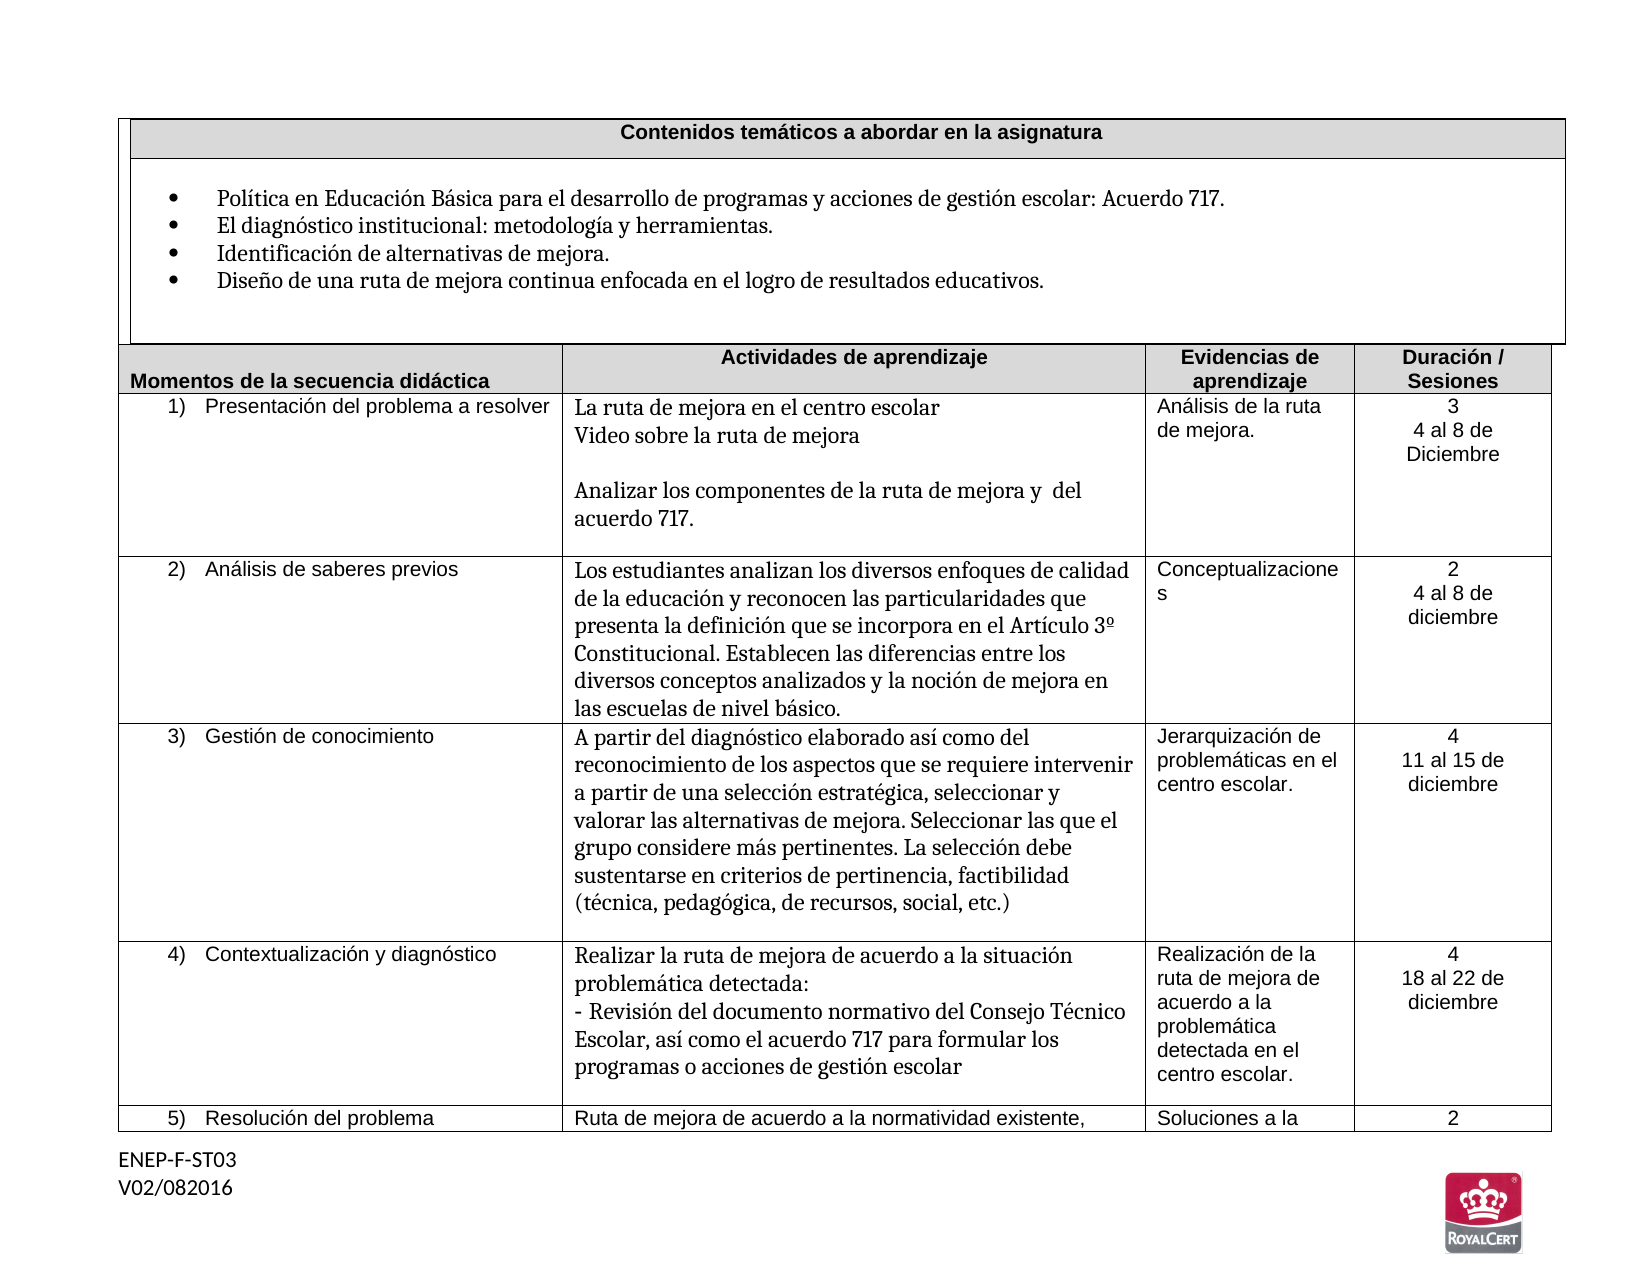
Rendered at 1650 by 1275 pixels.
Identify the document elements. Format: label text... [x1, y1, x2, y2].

table_cell Contextualización y diagnóstico [119, 942, 562, 1105]
table_cell Momentos de la secuencia didáctica [119, 345, 562, 393]
table_cell [131, 159, 1565, 343]
table_cell Realizar la ruta de mejora de acuerdo a la situación problemática detectada: - Revisión del documento normativo del Consejo Técnico Escolar, así como el acuerdo 717 para formular los programas o acciones de gestión escolar [563, 942, 1145, 1105]
table_cell 3 4 al 8 de Diciembre [1355, 394, 1551, 556]
table_cell 4 11 al 15 de diciembre [1355, 724, 1551, 941]
table_cell Análisis de saberes previos [119, 557, 562, 723]
table_cell Resolución del problema [119, 1106, 562, 1131]
table_cell [119, 119, 130, 344]
table_cell Jerarquización de problemáticas en el centro escolar. [1146, 724, 1354, 941]
table_cell Conceptualizaciones [1146, 557, 1354, 723]
table_cell Los estudiantes analizan los diversos enfoques de calidad de la educación y reconocen las particularidades que presenta la definición que se incorpora en el Artículo 3º Constitucional. Establecen las diferencias entre los diversos conceptos analizados y la noción de mejora en las escuelas de nivel básico. [563, 557, 1145, 723]
table_cell Soluciones a la problemática de acuerdo a la ruta de mejora. [1146, 1106, 1354, 1131]
table_cell A partir del diagnóstico elaborado así como del reconocimiento de los aspectos que se requiere intervenir a partir de una selección estratégica, seleccionar y valorar las alternativas de mejora. Seleccionar las que el grupo considere más pertinentes. La selección debe sustentarse en criterios de pertinencia, factibilidad (técnica, pedagógica, de recursos, social, etc.) [563, 724, 1145, 941]
table_cell La ruta de mejora en el centro escolar Video sobre la ruta de mejora Analizar los componentes de la ruta de mejora y del acuerdo 717. [563, 394, 1145, 556]
table_cell Presentación del problema a resolver [119, 394, 562, 556]
table_cell Evidencias de aprendizaje [1146, 345, 1354, 393]
picture [1444, 1171, 1523, 1254]
table_cell 2 4 al 8 de diciembre [1355, 557, 1551, 723]
table_cell Ruta de mejora de acuerdo a la normatividad existente, solución de o las problemáticas existentes. [563, 1106, 1145, 1131]
table_cell Actividades de aprendizaje [563, 345, 1145, 393]
table_cell Duración / Sesiones [1355, 345, 1551, 393]
table_cell Análisis de la ruta de mejora. [1146, 394, 1354, 556]
table_cell 4 18 al 22 de diciembre [1355, 942, 1551, 1105]
table_cell 2 Al 12 de diciembre [1355, 1106, 1551, 1131]
table_cell Realización de la ruta de mejora de acuerdo a la problemática detectada en el centro escolar. [1146, 942, 1354, 1105]
table_cell Gestión de conocimiento [119, 724, 562, 941]
